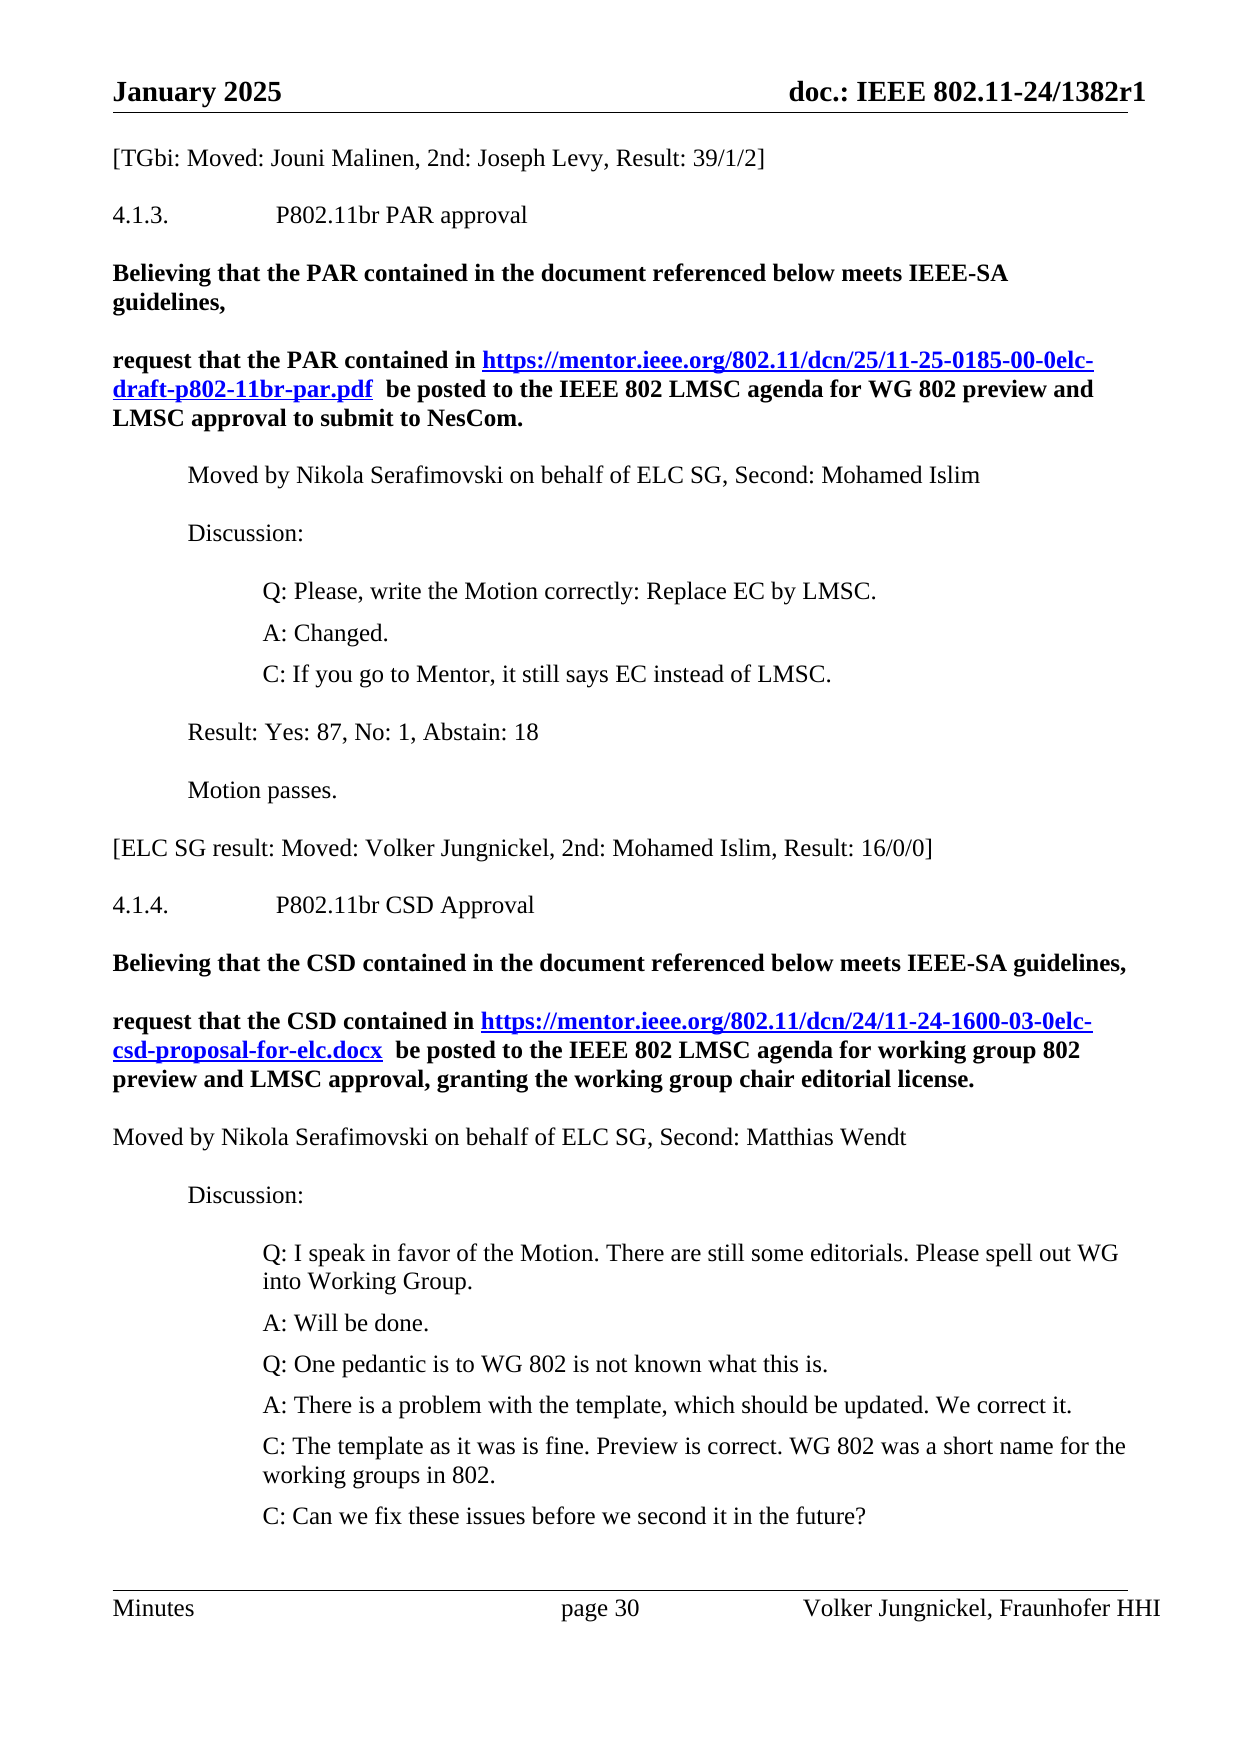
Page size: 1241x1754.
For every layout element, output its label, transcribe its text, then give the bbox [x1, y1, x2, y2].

text request that the PAR contained in https://mentor.ieee.org/802.11/dcn/25/11-25-0185-00-0elc-draft-p802-11br-par.pdf be posted to the IEEE 802 LMSC agenda for WG 802 preview and LMSC approval to submit to NesCom. [112, 345, 1128, 431]
text Motion passes. [187, 775, 1128, 803]
text Q: Please, write the Motion correctly: Replace EC by LMSC. [262, 576, 1128, 605]
text C: The template as it was is fine. Preview is correct. WG 802 was a short name for the working groups in 802. [262, 1431, 1128, 1489]
text Q: One pedantic is to WG 802 is not known what this is. [187, 1349, 1128, 1378]
text P802.11br PAR approval [112, 201, 1128, 229]
text [ELC SG result: Moved: Volker Jungnickel, 2nd: Mohamed Islim, Result: 16/0/0] [112, 833, 1128, 861]
text C: Can we fix these issues before we second it in the future? [262, 1501, 1128, 1530]
text [TGbi: Moved: Jouni Malinen, 2nd: Joseph Levy, Result: 39/1/2] [112, 143, 1128, 171]
text A: Will be done. [187, 1308, 1128, 1336]
text A: Changed. [262, 618, 1128, 646]
text Believing that the PAR contained in the document referenced below meets IEEE-SA guidelines, [112, 258, 1128, 316]
text Moved by Nikola Serafimovski on behalf of ELC SG, Second: Matthias Wendt [112, 1122, 1128, 1151]
text C: If you go to Mentor, it still says EC instead of LMSC. [187, 659, 1128, 688]
text Result: Yes: 87, No: 1, Abstain: 18 [187, 717, 1128, 746]
text Discussion: [112, 1180, 1128, 1208]
text Believing that the CSD contained in the document referenced below meets IEEE-SA guidelines, [112, 948, 1128, 977]
text A: There is a problem with the template, which should be updated. We correct it. [187, 1390, 1128, 1419]
text Moved by Nikola Serafimovski on behalf of ELC SG, Second: Mohamed Islim [187, 461, 1128, 489]
text Discussion: [112, 518, 1128, 547]
text request that the CSD contained in https://mentor.ieee.org/802.11/dcn/24/11-24-1600-03-0elc-csd-proposal-for-elc.docx be posted to the IEEE 802 LMSC agenda for working group 802 preview and LMSC approval, granting the working group chair editorial license. [112, 1006, 1128, 1093]
text P802.11br CSD Approval [112, 891, 1128, 919]
text Q: I speak in favor of the Motion. There are still some editorials. Please spell out WG into Working Group. [262, 1238, 1128, 1295]
